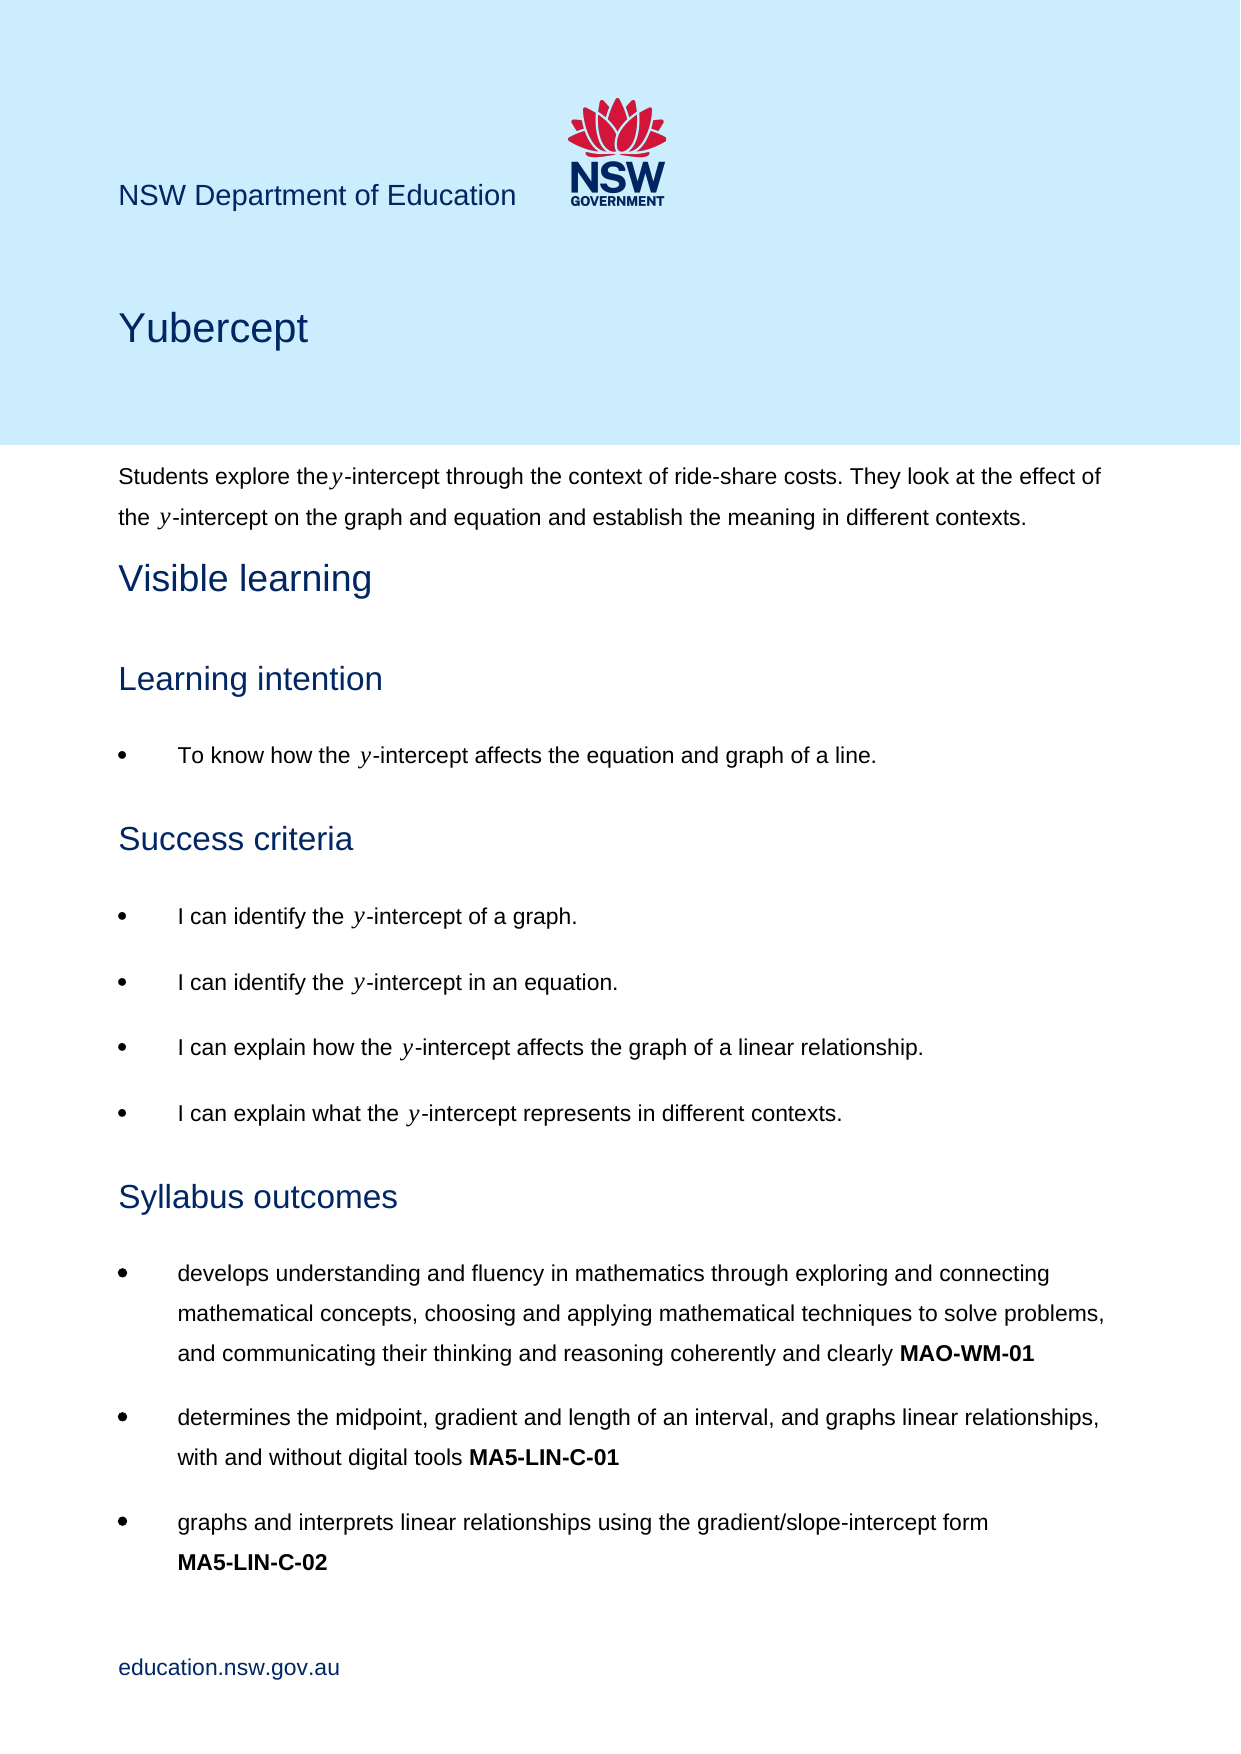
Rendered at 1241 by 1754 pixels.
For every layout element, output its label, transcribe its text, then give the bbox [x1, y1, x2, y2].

list determines the midpoint, gradient and length of an interval, and graphs linear relationships, with and without digital tools MA5-LIN-C-01 [118, 1404, 1122, 1470]
list To know how the -intercept affects the equation and graph of a line. [118, 741, 1122, 769]
subtitle Syllabus outcomes [118, 1177, 1122, 1216]
text Students explore the-intercept through the context of ride-share costs. They look at the effect of the -intercept on the graph and equation and establish the meaning in different contexts. [118, 462, 1122, 531]
list I can identify the -intercept of a graph. [118, 902, 1122, 930]
list I can identify the -intercept in an equation. [118, 968, 1122, 995]
list I can explain how the -intercept affects the graph of a linear relationship. [118, 1033, 1122, 1061]
picture [568, 98, 667, 206]
subtitle Success criteria [118, 819, 1122, 858]
list develops understanding and fluency in mathematics through exploring and connecting mathematical concepts, choosing and applying mathematical techniques to solve problems, and communicating their thinking and reasoning coherently and clearly MAO-WM-01 [118, 1260, 1122, 1366]
subtitle Visible learning [118, 556, 1122, 599]
subtitle Learning intention [118, 659, 1122, 697]
list graphs and interprets linear relationships using the gradient/slope-intercept form MA5-LIN-C-02 [118, 1508, 1122, 1575]
list I can explain what the -intercept represents in different contexts. [118, 1099, 1122, 1127]
subtitle Yubercept [118, 303, 1122, 351]
